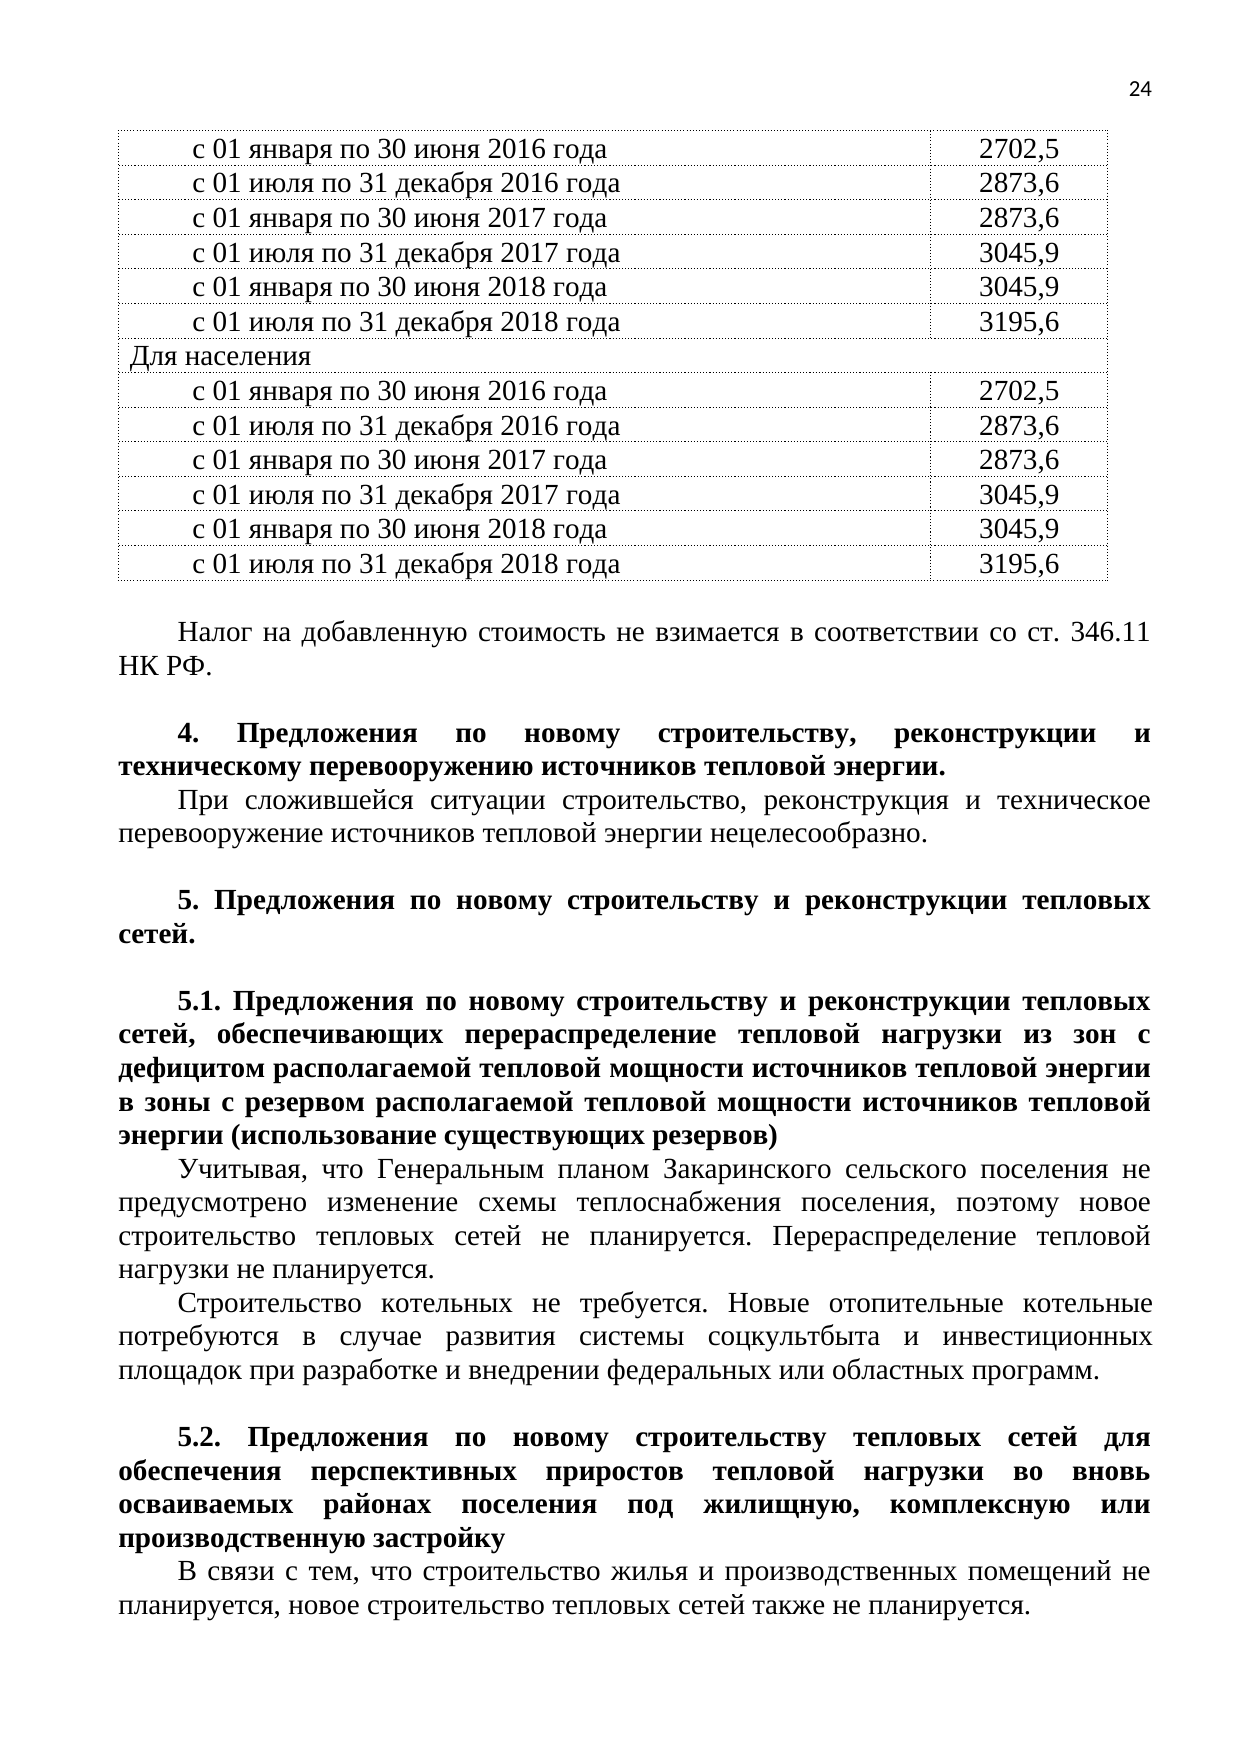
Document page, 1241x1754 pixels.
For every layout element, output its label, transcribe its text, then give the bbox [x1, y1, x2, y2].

text 5.2. Предложения по новому строительству тепловых сетей для обеспечения перспективных приростов тепловой нагрузки во вновь осваиваемых районах поселения под жилищную, комплексную или производственную застройку [118, 1419, 1152, 1553]
text 4. Предложения по новому строительству, реконструкции и техническому перевооружению источников тепловой энергии. [118, 715, 1152, 782]
table_cell с 01 января по 30 июня 2016 года [118, 372, 930, 407]
text 5.1. Предложения по новому строительству и реконструкции тепловых сетей, обеспечивающих перераспределение тепловой нагрузки из зон с дефицитом располагаемой тепловой мощности источников тепловой энергии в зоны с резервом располагаемой тепловой мощности источников тепловой энергии (использование существующих резервов) [118, 983, 1152, 1151]
table_cell 3045,9 [930, 268, 1108, 303]
table_cell с 01 июля по 31 декабря 2016 года [118, 407, 930, 441]
table_cell 2702,5 [930, 130, 1108, 164]
table_cell с 01 января по 30 июня 2018 года [118, 510, 930, 545]
table_cell 3045,9 [930, 476, 1108, 510]
text Учитывая, что Генеральным планом Закаринского сельского поселения не предусмотрено изменение схемы теплоснабжения поселения, поэтому новое строительство тепловых сетей не планируется. Перераспределение тепловой нагрузки не планируется. [118, 1151, 1152, 1285]
table_cell с 01 июля по 31 декабря 2018 года [118, 545, 930, 579]
table_cell с 01 июля по 31 декабря 2017 года [118, 476, 930, 510]
table_cell 3195,6 [930, 303, 1108, 337]
text Строительство котельных не требуется. Новые отопительные котельные потребуются в случае развития системы соцкультбыта и инвестиционных площадок при разработке и внедрении федеральных или областных программ. [118, 1285, 1154, 1386]
text Налог на добавленную стоимость не взимается в соответствии со ст. 346.11 НК РФ. [118, 614, 1152, 681]
table_cell 2873,6 [930, 199, 1108, 234]
table_cell 3195,6 [930, 545, 1108, 579]
text В связи с тем, что строительство жилья и производственных помещений не планируется, новое строительство тепловых сетей также не планируется. [118, 1553, 1152, 1620]
table_cell с 01 июля по 31 декабря 2017 года [118, 234, 930, 268]
table_cell с 01 января по 30 июня 2017 года [118, 441, 930, 476]
table_cell 2702,5 [930, 372, 1108, 407]
text 5. Предложения по новому строительству и реконструкции тепловых сетей. [118, 882, 1152, 949]
table_cell с 01 января по 30 июня 2018 года [118, 268, 930, 303]
table_cell с 01 июля по 31 декабря 2018 года [118, 303, 930, 337]
table_cell с 01 июля по 31 декабря 2016 года [118, 165, 930, 199]
table_cell с 01 января по 30 июня 2016 года [118, 130, 930, 164]
text При сложившейся ситуации строительство, реконструкция и техническое перевооружение источников тепловой энергии нецелесообразно. [118, 782, 1152, 849]
table_cell 2873,6 [930, 407, 1108, 441]
table_cell Для населения [118, 338, 1108, 372]
table_cell с 01 января по 30 июня 2017 года [118, 199, 930, 234]
table_cell 3045,9 [930, 234, 1108, 268]
table_cell 2873,6 [930, 165, 1108, 199]
table_cell 2873,6 [930, 441, 1108, 476]
table_cell 3045,9 [930, 510, 1108, 545]
